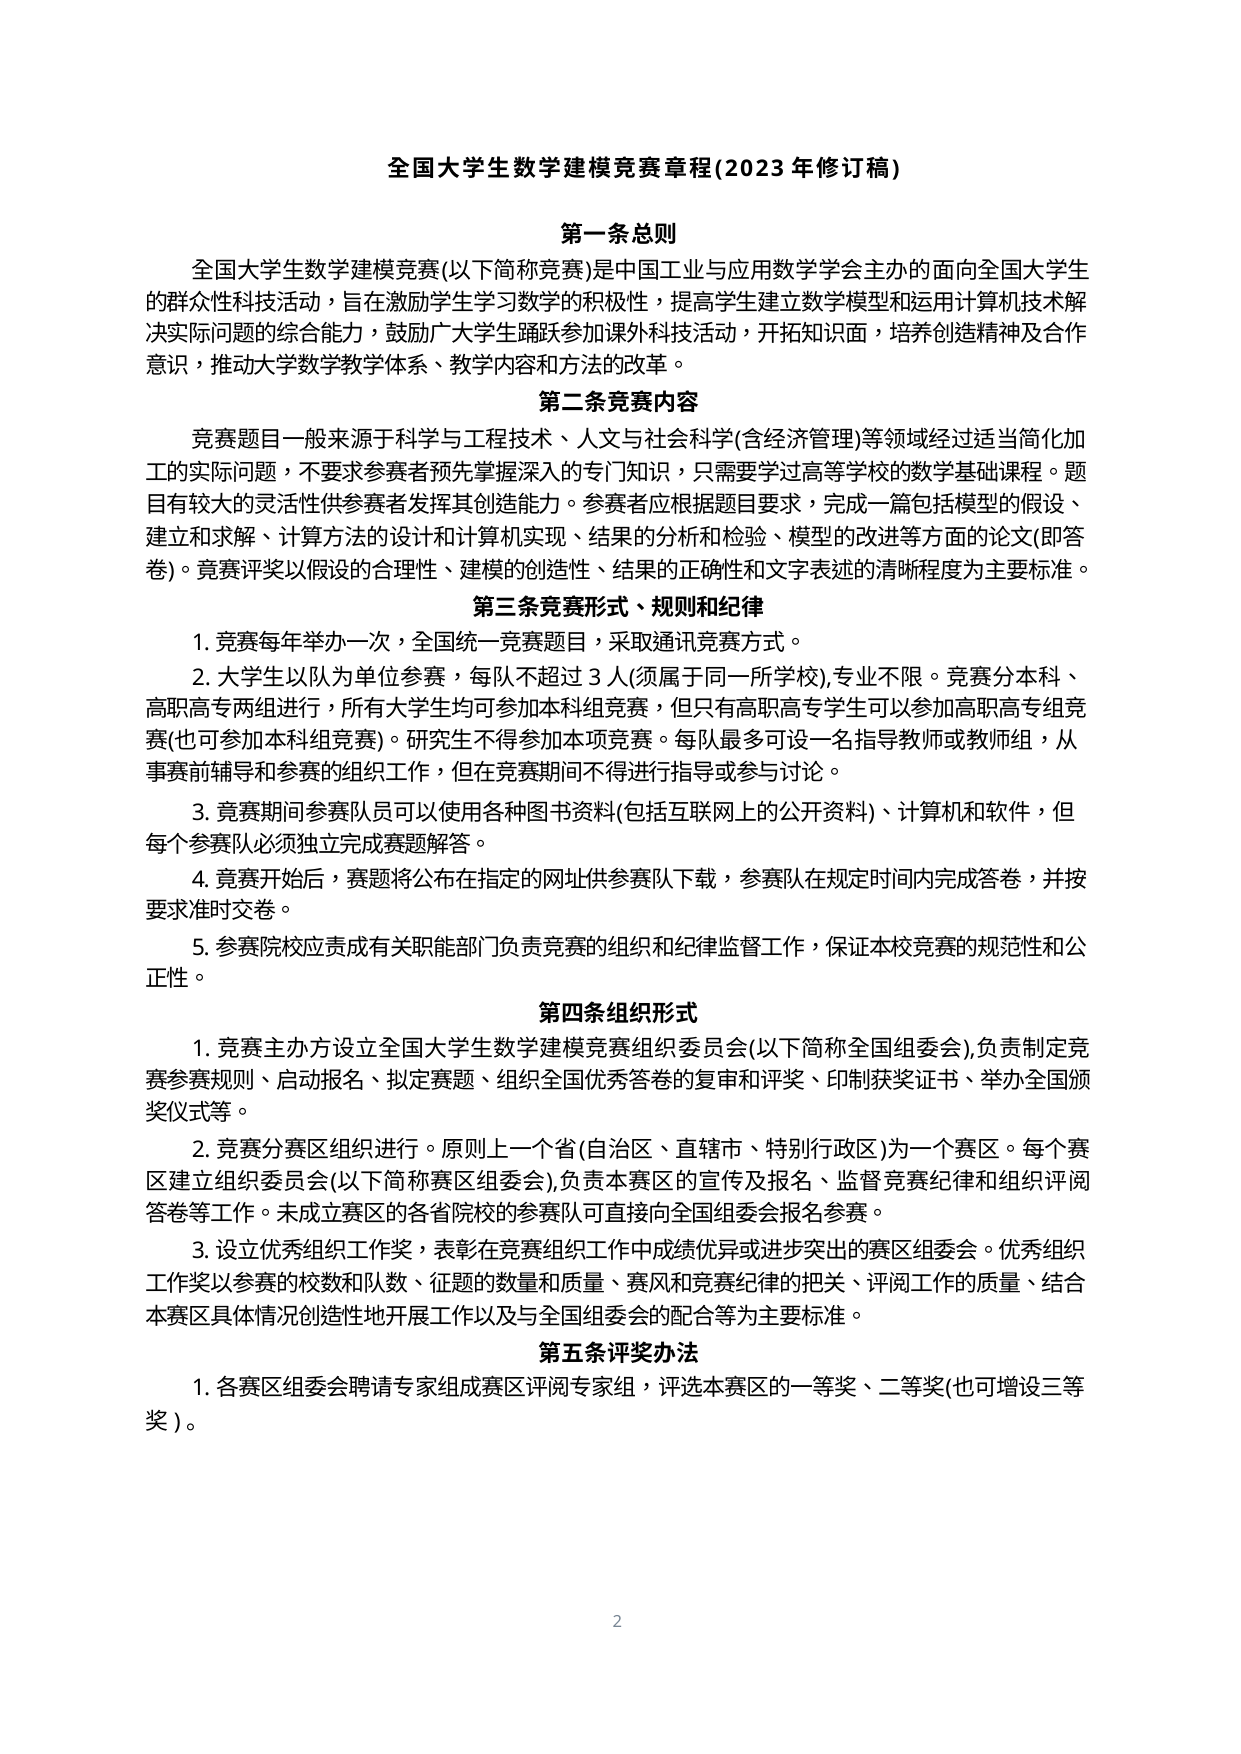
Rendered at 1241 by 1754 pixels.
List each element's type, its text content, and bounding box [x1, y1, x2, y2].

text 第五条评奖办法 [538, 1338, 1098, 1367]
text 1. 竞赛主办方设立全国大学生数学建模竞赛组织委员会(以下简称全国组委会),负责制定竞 赛参赛规则、启动报名、拟定赛题、组织全国优秀答卷的复审和评奖、印制获奖证书、举办全国颁 奖仪式等。 [145, 1032, 1091, 1127]
text 2. 竞赛分赛区组织进行。原则上一个省(自治区、直辖市、特别行政区)为一个赛区。每个赛 区建立组织委员会(以下简称赛区组委会),负责本赛区的宣传及报名、监督竞赛纪律和组织评阅 答卷等工作。未成立赛区的各省院校的参赛队可直接向全国组委会报名参赛。 [145, 1133, 1091, 1228]
text 第三条竞赛形式、规则和纪律 [472, 592, 1098, 621]
text 第四条组织形式 [538, 999, 1098, 1028]
text 3. 设立优秀组织工作奖，表彰在竞赛组织工作中成绩优异或进步突出的赛区组委会。优秀组织 工作奖以参赛的校数和队数、征题的数量和质量、赛风和竞赛纪律的把关、评阅工作的质量、结合 本赛区具体情况创造性地开展工作以及与全国组委会的配合等为主要标准。 [145, 1234, 1087, 1331]
text 5. 参赛院校应责成有关职能部门负责竞赛的组织和纪律监督工作，保证本校竞赛的规范性和公 正性。 [145, 931, 1087, 993]
text 2. 大学生以队为单位参赛，每队不超过3人(须属于同一所学校),专业不限。竞赛分本科、 高职高专两组进行，所有大学生均可参加本科组竞赛，但只有高职高专学生可以参加高职高专组竞 赛(也可参加本科组竞赛)。研究生不得参加本项竞赛。每队最多可设一名指导教师或教师组，从 事赛前辅导和参赛的组织工作，但在竞赛期间不得进行指导或参与讨论。 [145, 661, 1098, 787]
text 1. 各赛区组委会聘请专家组成赛区评阅专家组，评选本赛区的一等奖、二等奖(也可增设三等奖 ) 。 [145, 1371, 1091, 1436]
text 第一条总则 [560, 219, 1098, 248]
text 3. 竟赛期间参赛队员可以使用各种图书资料(包括互联网上的公开资料)、计算机和软件，但 每个参赛队必须独立完成赛题解答。 [145, 796, 1087, 859]
text 1. 竞赛每年举办一次，全国统一竞赛题目，采取通讯竞赛方式。 [192, 627, 1098, 656]
text 竞赛题目一般来源于科学与工程技术、人文与社会科学(含经济管理)等领域经过适当简化加 工的实际问题，不要求参赛者预先掌握深入的专门知识，只需要学过高等学校的数学基础课程。题 目有较大的灵活性供参赛者发挥其创造能力。参赛者应根据题目要求，完成一篇包括模型的假设、 建立和求解、计算方法的设计和计算机实现、结果的分析和检验、模型的改进等方面的论文(即答 卷)。竟赛评奖以假设的合理性、建模的创造性、结果的正确性和文字表述的清晰程度为主要标准。 [145, 423, 1098, 585]
text 4. 竟赛开始后，赛题将公布在指定的网址供参赛队下载，参赛队在规定时间内完成答卷，并按 要求准时交卷。 [145, 863, 1087, 926]
text 第二条竞赛内容 [538, 388, 1098, 417]
text 全国大学生数学建模竞赛章程(2023年修订稿) [387, 153, 1098, 182]
text 全国大学生数学建模竞赛(以下简称竞赛)是中国工业与应用数学学会主办的面向全国大学生 的群众性科技活动，旨在激励学生学习数学的积极性，提高学生建立数学模型和运用计算机技术解 决实际问题的综合能力，鼓励广大学生踊跃参加课外科技活动，开拓知识面，培养创造精神及合作 意识，推动大学数学教学体系、教学内容和方法的改革。 [145, 254, 1091, 380]
